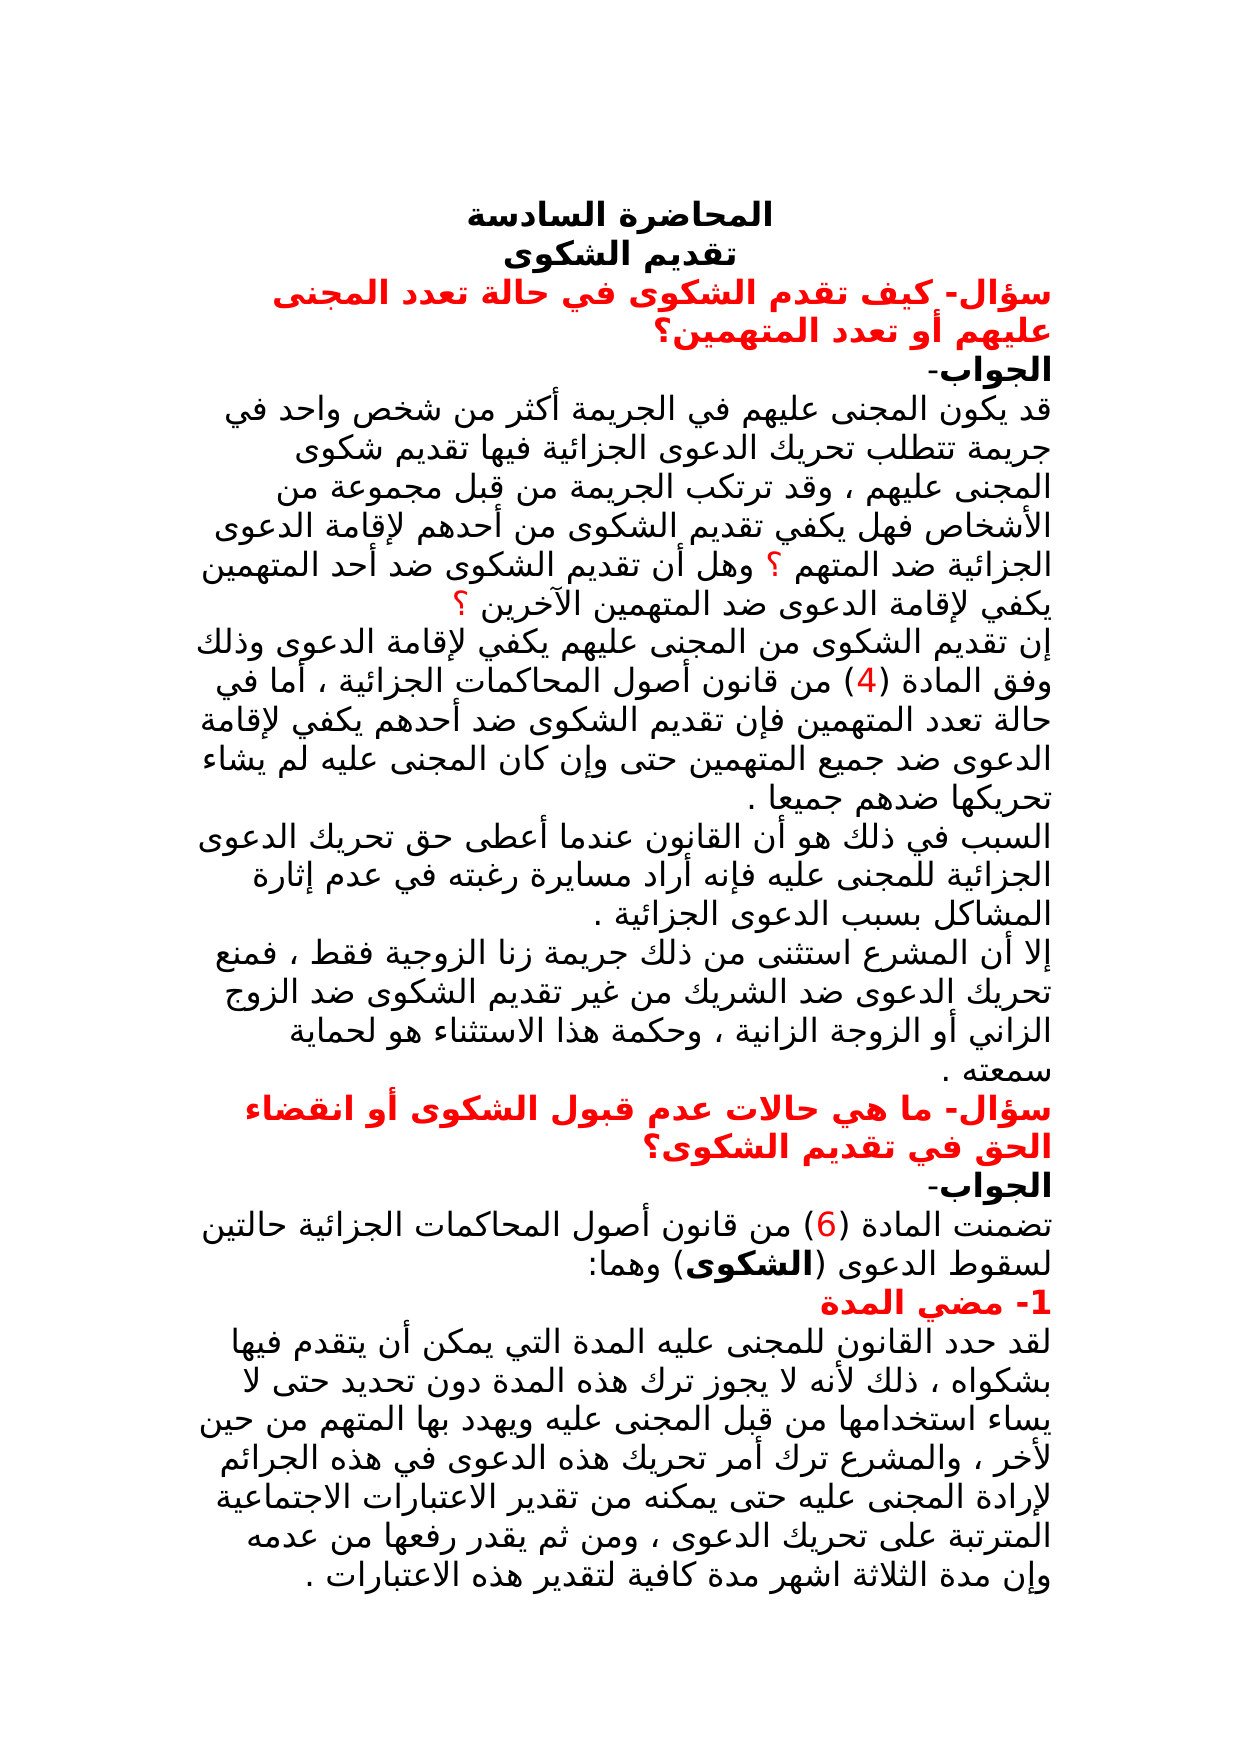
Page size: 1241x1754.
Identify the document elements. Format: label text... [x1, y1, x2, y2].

text 1- مضي المدة [187, 1283, 1053, 1322]
text السبب في ذلك هو أن القانون عندما أعطى حق تحريك الدعوى الجزائية للمجنى عليه فإنه أراد مسايرة رغبته في عدم إثارة المشاكل بسبب الدعوى الجزائية . [187, 817, 1053, 934]
text الجواب- [187, 1167, 1053, 1206]
text قد يكون المجنى عليهم في الجريمة أكثر من شخص واحد في جريمة تتطلب تحريك الدعوى الجزائية فيها تقديم شكوى المجنى عليهم ، وقد ترتكب الجريمة من قبل مجموعة من الأشخاص فهل يكفي تقديم الشكوى من أحدهم لإقامة الدعوى الجزائية ضد المتهم ؟ وهل أن تقديم الشكوى ضد أحد المتهمين يكفي لإقامة الدعوى ضد المتهمين الآخرين ؟ [187, 390, 1053, 623]
text سؤال- كيف تقدم الشكوى في حالة تعدد المجنى عليهم أو تعدد المتهمين؟ [187, 273, 1053, 351]
text تقديم الشكوى [187, 234, 1053, 273]
text إن تقديم الشكوى من المجنى عليهم يكفي لإقامة الدعوى وذلك وفق المادة (4) من قانون أصول المحاكمات الجزائية ، أما في حالة تعدد المتهمين فإن تقديم الشكوى ضد أحدهم يكفي لإقامة الدعوى ضد جميع المتهمين حتى وإن كان المجنى عليه لم يشاء تحريكها ضدهم جميعا . [187, 623, 1053, 817]
text تضمنت المادة (6) من قانون أصول المحاكمات الجزائية حالتين لسقوط الدعوى (الشكوى) وهما: [187, 1206, 1053, 1283]
text سؤال- ما هي حالات عدم قبول الشكوى أو انقضاء الحق في تقديم الشكوى؟ [187, 1089, 1053, 1167]
text الجواب- [187, 351, 1053, 390]
text إلا أن المشرع استثنى من ذلك جريمة زنا الزوجية فقط ، فمنع تحريك الدعوى ضد الشريك من غير تقديم الشكوى ضد الزوج الزاني أو الزوجة الزانية ، وحكمة هذا الاستثناء هو لحماية سمعته . [187, 934, 1053, 1089]
text المحاضرة السادسة [187, 195, 1053, 234]
text لقد حدد القانون للمجنى عليه المدة التي يمكن أن يتقدم فيها بشكواه ، ذلك لأنه لا يجوز ترك هذه المدة دون تحديد حتى لا يساء استخدامها من قبل المجنى عليه ويهدد بها المتهم من حين لأخر ، والمشرع ترك أمر تحريك هذه الدعوى في هذه الجرائم لإرادة المجنى عليه حتى يمكنه من تقدير الاعتبارات الاجتماعية المترتبة على تحريك الدعوى ، ومن ثم يقدر رفعها من عدمه وإن مدة الثلاثة اشهر مدة كافية لتقدير هذه الاعتبارات . [187, 1322, 1053, 1594]
